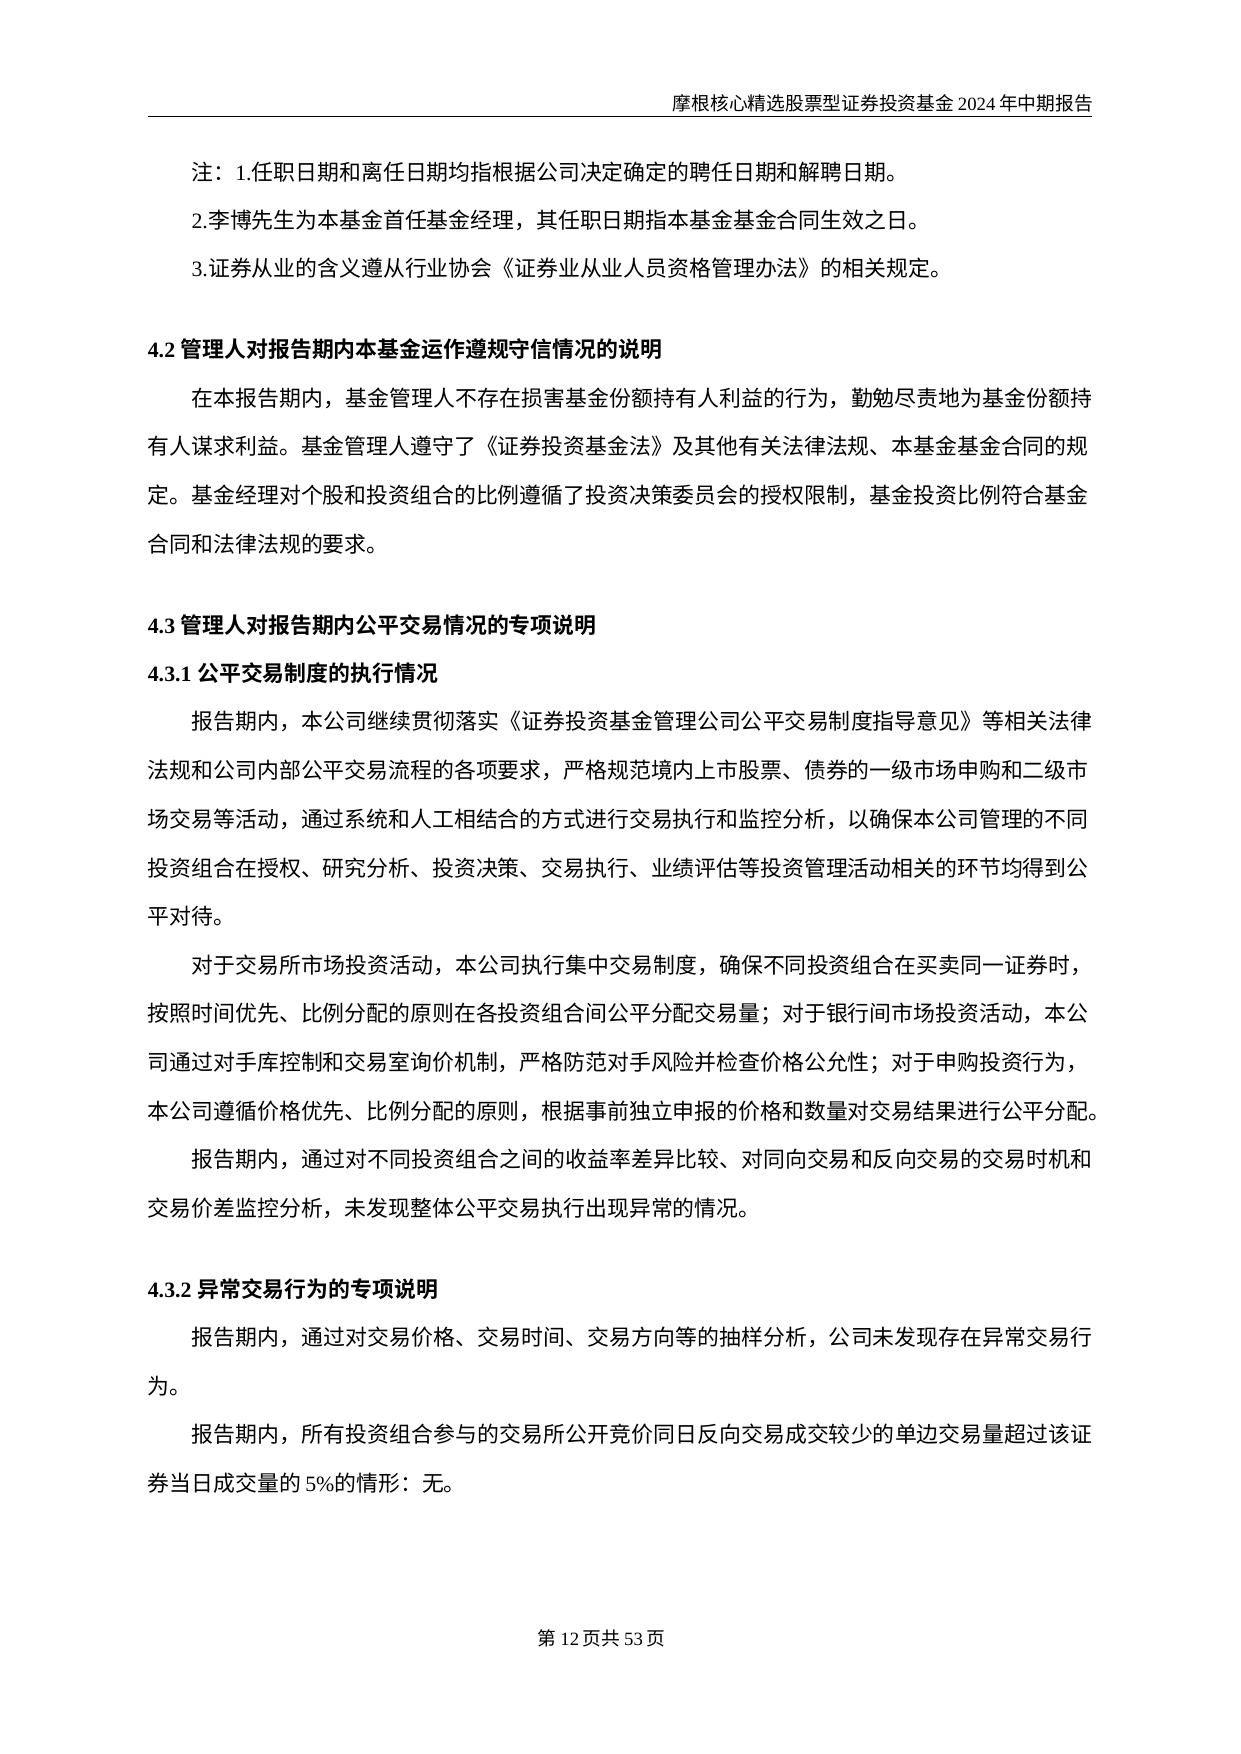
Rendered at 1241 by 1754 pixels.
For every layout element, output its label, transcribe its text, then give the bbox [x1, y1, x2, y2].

subtitle 4.3 管理人对报告期内公平交易情况的专项说明 [148, 607, 1092, 640]
text 注：1.任职日期和离任日期均指根据公司决定确定的聘任日期和解聘日期。 [148, 154, 1092, 187]
text 4.3.1 公平交易制度的执行情况 [148, 656, 1092, 688]
text 报告期内，本公司继续贯彻落实《证券投资基金管理公司公平交易制度指导意见》等相关法律法规和公司内部公平交易流程的各项要求，严格规范境内上市股票、债券的一级市场申购和二级市场交易等活动，通过系统和人工相结合的方式进行交易执行和监控分析，以确保本公司管理的不同投资组合在授权、研究分析、投资决策、交易执行、业绩评估等投资管理活动相关的环节均得到公平对待。 [148, 704, 1092, 931]
text 在本报告期内，基金管理人不存在损害基金份额持有人利益的行为，勤勉尽责地为基金份额持有人谋求利益。基金管理人遵守了《证券投资基金法》及其他有关法律法规、本基金基金合同的规定。基金经理对个股和投资组合的比例遵循了投资决策委员会的授权限制，基金投资比例符合基金合同和法律法规的要求。 [148, 380, 1092, 559]
text 4.3.2 异常交易行为的专项说明 [148, 1271, 1092, 1304]
text 2.李博先生为本基金首任基金经理，其任职日期指本基金基金合同生效之日。 [148, 203, 1092, 235]
text 对于交易所市场投资活动，本公司执行集中交易制度，确保不同投资组合在买卖同一证券时，按照时间优先、比例分配的原则在各投资组合间公平分配交易量；对于银行间市场投资活动，本公司通过对手库控制和交易室询价机制，严格防范对手风险并检查价格公允性；对于申购投资行为，本公司遵循价格优先、比例分配的原则，根据事前独立申报的价格和数量对交易结果进行公平分配。 [148, 947, 1092, 1126]
text 报告期内，通过对交易价格、交易时间、交易方向等的抽样分析，公司未发现存在异常交易行为。 [148, 1320, 1092, 1401]
text 报告期内，所有投资组合参与的交易所公开竞价同日反向交易成交较少的单边交易量超过该证券当日成交量的5%的情形：无。 [148, 1417, 1092, 1498]
text 3.证券从业的含义遵从行业协会《证券业从业人员资格管理办法》的相关规定。 [148, 251, 1092, 283]
text 报告期内，通过对不同投资组合之间的收益率差异比较、对同向交易和反向交易的交易时机和交易价差监控分析，未发现整体公平交易执行出现异常的情况。 [148, 1142, 1092, 1223]
subtitle 4.2 管理人对报告期内本基金运作遵规守信情况的说明 [148, 332, 1092, 364]
